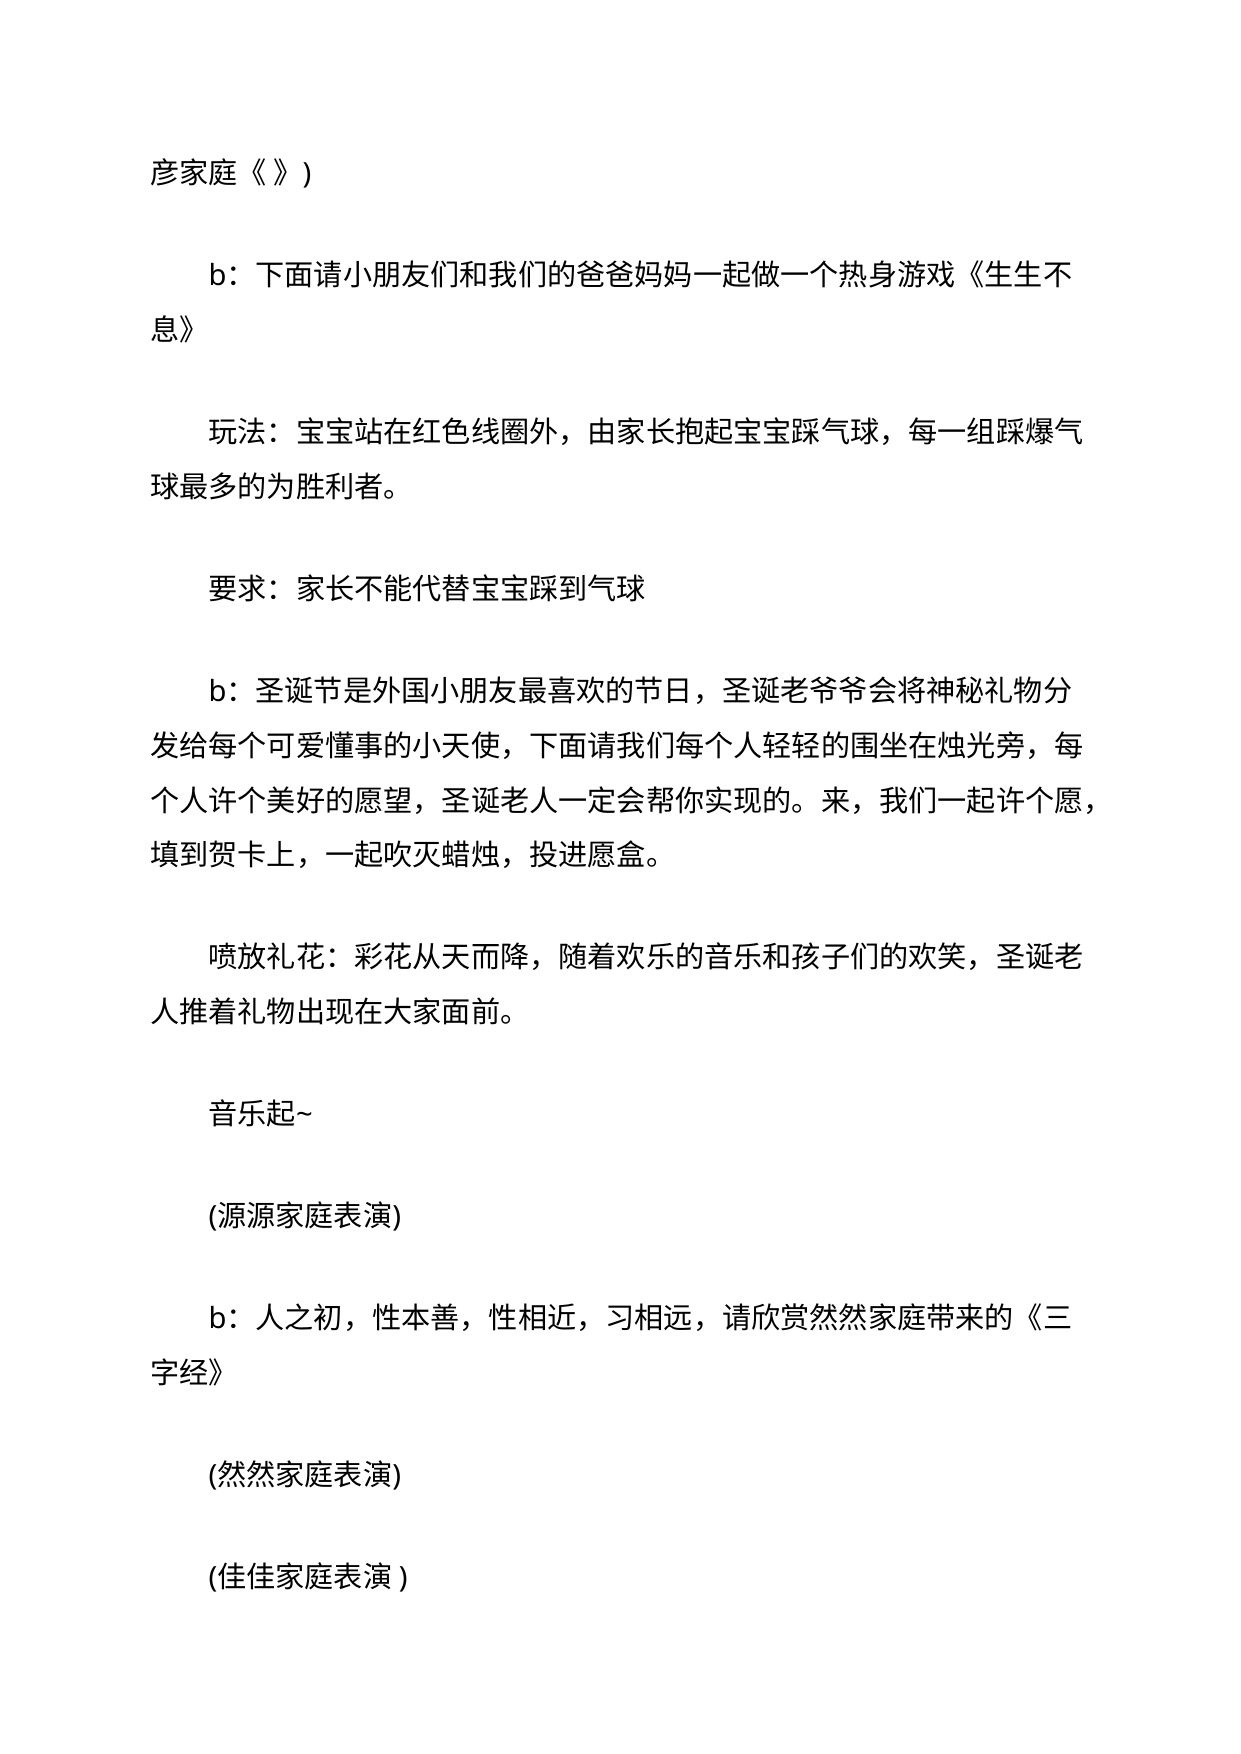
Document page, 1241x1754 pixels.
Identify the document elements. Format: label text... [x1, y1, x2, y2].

text (佳佳家庭表演 ) [150, 1553, 1090, 1596]
text 音乐起~ [150, 1090, 1090, 1133]
text b：下面请小朋友们和我们的爸爸妈妈一起做一个热身游戏《生生不息》 [150, 252, 1090, 349]
text (源源家庭表演) [150, 1192, 1090, 1235]
text b：人之初，性本善，性相近，习相远，请欣赏然然家庭带来的《三字经》 [150, 1294, 1090, 1392]
text (然然家庭表演) [150, 1451, 1090, 1493]
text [150, 150, 1090, 192]
text 要求：家长不能代替宝宝踩到气球 [150, 565, 1090, 608]
text b：圣诞节是外国小朋友最喜欢的节日，圣诞老爷爷会将神秘礼物分发给每个可爱懂事的小天使，下面请我们每个人轻轻的围坐在烛光旁，每个人许个美好的愿望，圣诞老人一定会帮你实现的。来，我们一起许个愿，填到贺卡上，一起吹灭蜡烛，投进愿盒。 [150, 667, 1090, 874]
text 喷放礼花：彩花从天而降，随着欢乐的音乐和孩子们的欢笑，圣诞老人推着礼物出现在大家面前。 [150, 934, 1090, 1031]
text 玩法：宝宝站在红色线圈外，由家长抱起宝宝踩气球，每一组踩爆气球最多的为胜利者。 [150, 409, 1090, 506]
